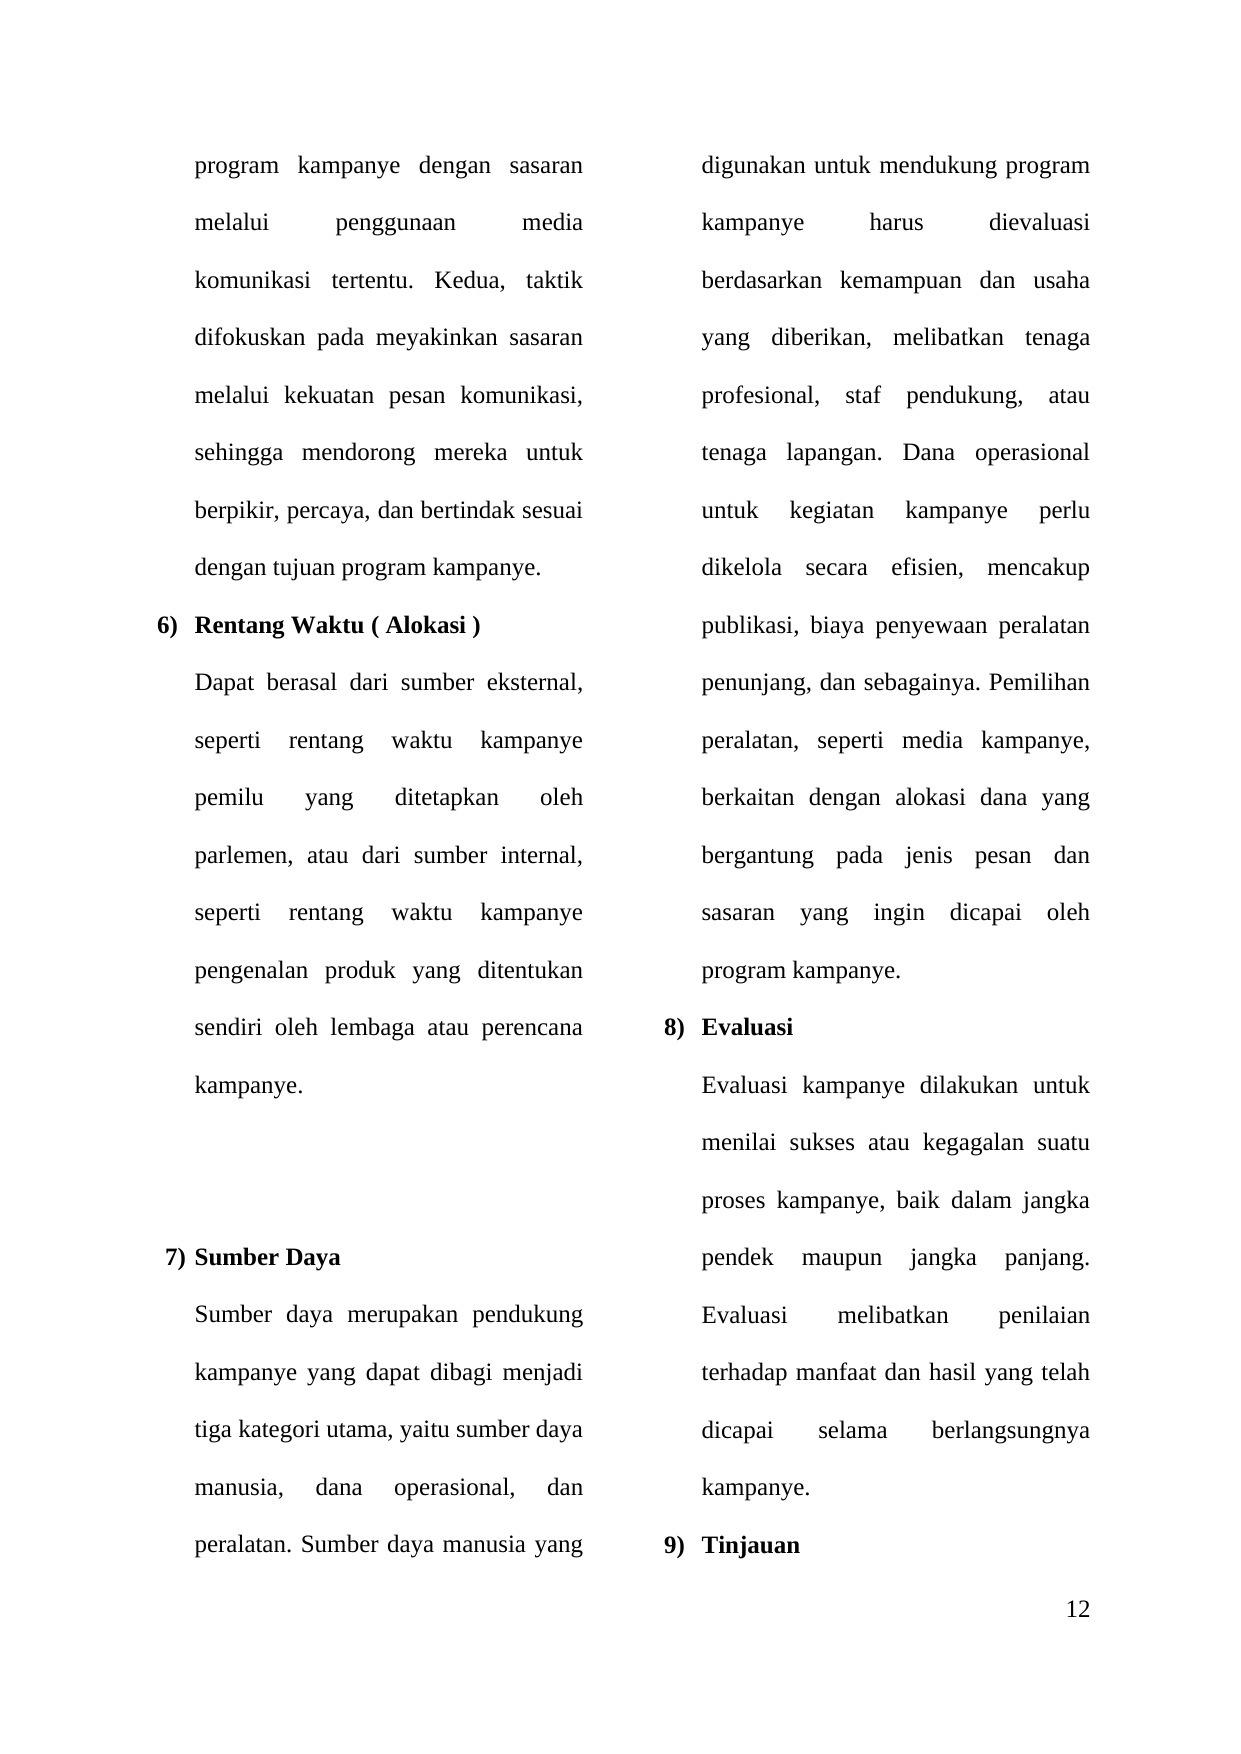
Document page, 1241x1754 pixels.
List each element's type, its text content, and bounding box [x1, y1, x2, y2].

list Rentang Waktu ( Alokasi ) [157, 610, 583, 639]
list Tinjauan [664, 1530, 1090, 1559]
list Sumber Daya [165, 1242, 583, 1270]
list Sumber daya merupakan pendukung kampanye yang dapat dibagi menjadi tiga kategori utama, yaitu sumber daya manusia, dana operasional, dan peralatan. Sumber daya manusia yang digunakan untuk mendukung program kampanye harus dievaluasi berdasarkan kemampuan dan usaha yang diberikan, melibatkan tenaga profesional, staf pendukung, atau tenaga lapangan. Dana operasional untuk kegiatan kampanye perlu dikelola secara efisien, mencakup publikasi, biaya penyewaan peralatan penunjang, dan sebagainya. Pemilihan peralatan, seperti media kampanye, berkaitan dengan alokasi dana yang bergantung pada jenis pesan dan sasaran yang ingin dicapai oleh program kampanye. [194, 1299, 583, 1558]
list Evaluasi [664, 1012, 1090, 1041]
list Evaluasi kampanye dilakukan untuk menilai sukses atau kegagalan suatu proses kampanye, baik dalam jangka pendek maupun jangka panjang. Evaluasi melibatkan penilaian terhadap manfaat dan hasil yang telah dicapai selama berlangsungnya kampanye. [701, 1070, 1090, 1501]
list Sumber daya merupakan pendukung kampanye yang dapat dibagi menjadi tiga kategori utama, yaitu sumber daya manusia, dana operasional, dan peralatan. Sumber daya manusia yang digunakan untuk mendukung program kampanye harus dievaluasi berdasarkan kemampuan dan usaha yang diberikan, melibatkan tenaga profesional, staf pendukung, atau tenaga lapangan. Dana operasional untuk kegiatan kampanye perlu dikelola secara efisien, mencakup publikasi, biaya penyewaan peralatan penunjang, dan sebagainya. Pemilihan peralatan, seperti media kampanye, berkaitan dengan alokasi dana yang bergantung pada jenis pesan dan sasaran yang ingin dicapai oleh program kampanye. [701, 150, 1090, 984]
list Dapat berasal dari sumber eksternal, seperti rentang waktu kampanye pemilu yang ditetapkan oleh parlemen, atau dari sumber internal, seperti rentang waktu kampanye pengenalan produk yang ditentukan sendiri oleh lembaga atau perencana kampanye. [194, 667, 583, 1099]
